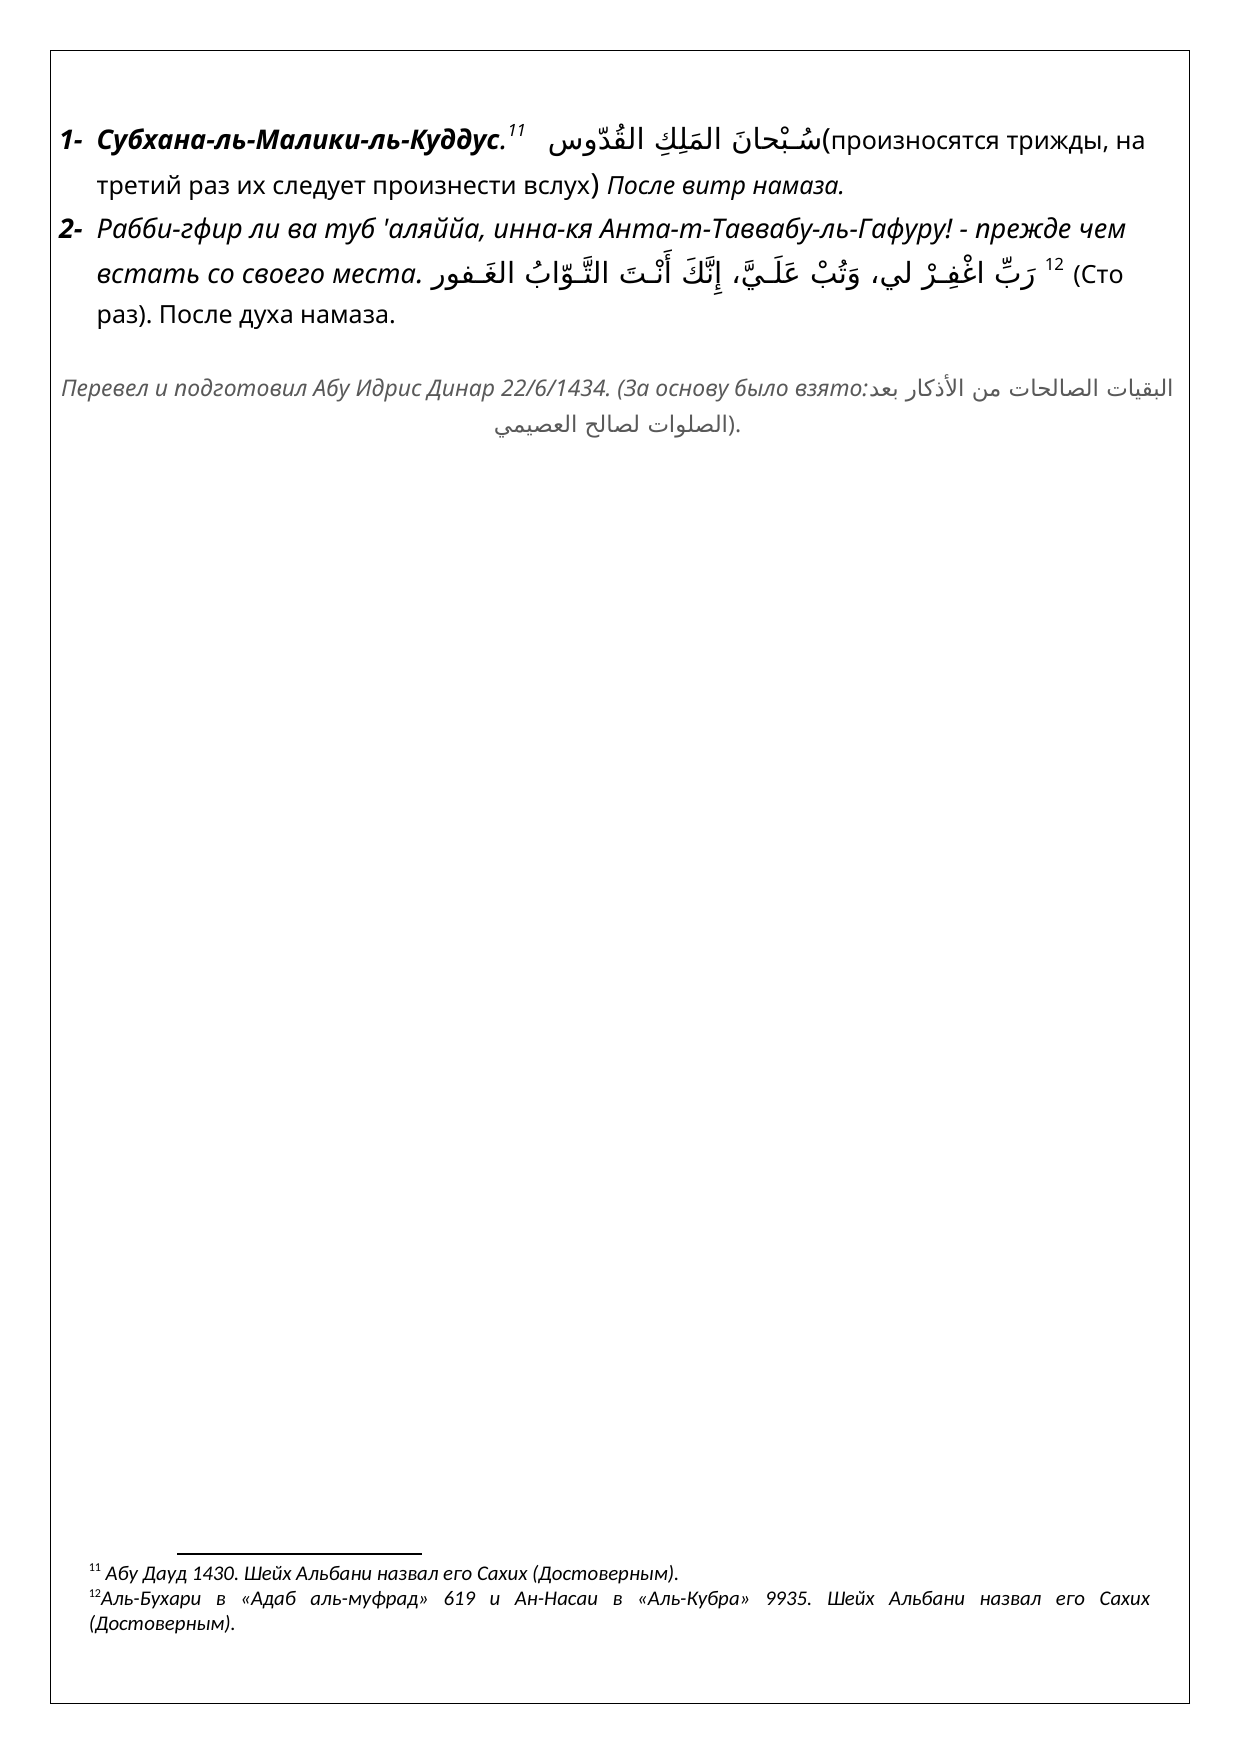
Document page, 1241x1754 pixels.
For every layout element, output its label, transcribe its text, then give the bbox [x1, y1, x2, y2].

list Перевел и подготовил Абу Идрис Динар 22/6/1434. (За основу было взято:البقيات الصالحات من الأذكار بعد الصلوات لصالح العصيمي). [53, 372, 1181, 439]
list Субхана-ль-Малики-ль-Куддус. سُـبْحانَ المَلِكِ القُدّوس(произносятся трижды, на третий раз их следует произнести вслух) После витр намаза. [59, 118, 1152, 203]
list Рабби-гфир ли ва туб 'аляййа, инна-кя Анта-т-Таввабу-ль-Гафуру! - прежде чем встать со своего места. رَبِّ اغْفِـرْ لي، وَتُبْ عَلَـيَّ، إِنَّكَ أَنْـتَ التَّـوّابُ الغَـفور (Сто раз). После духа намаза. [59, 209, 1152, 331]
